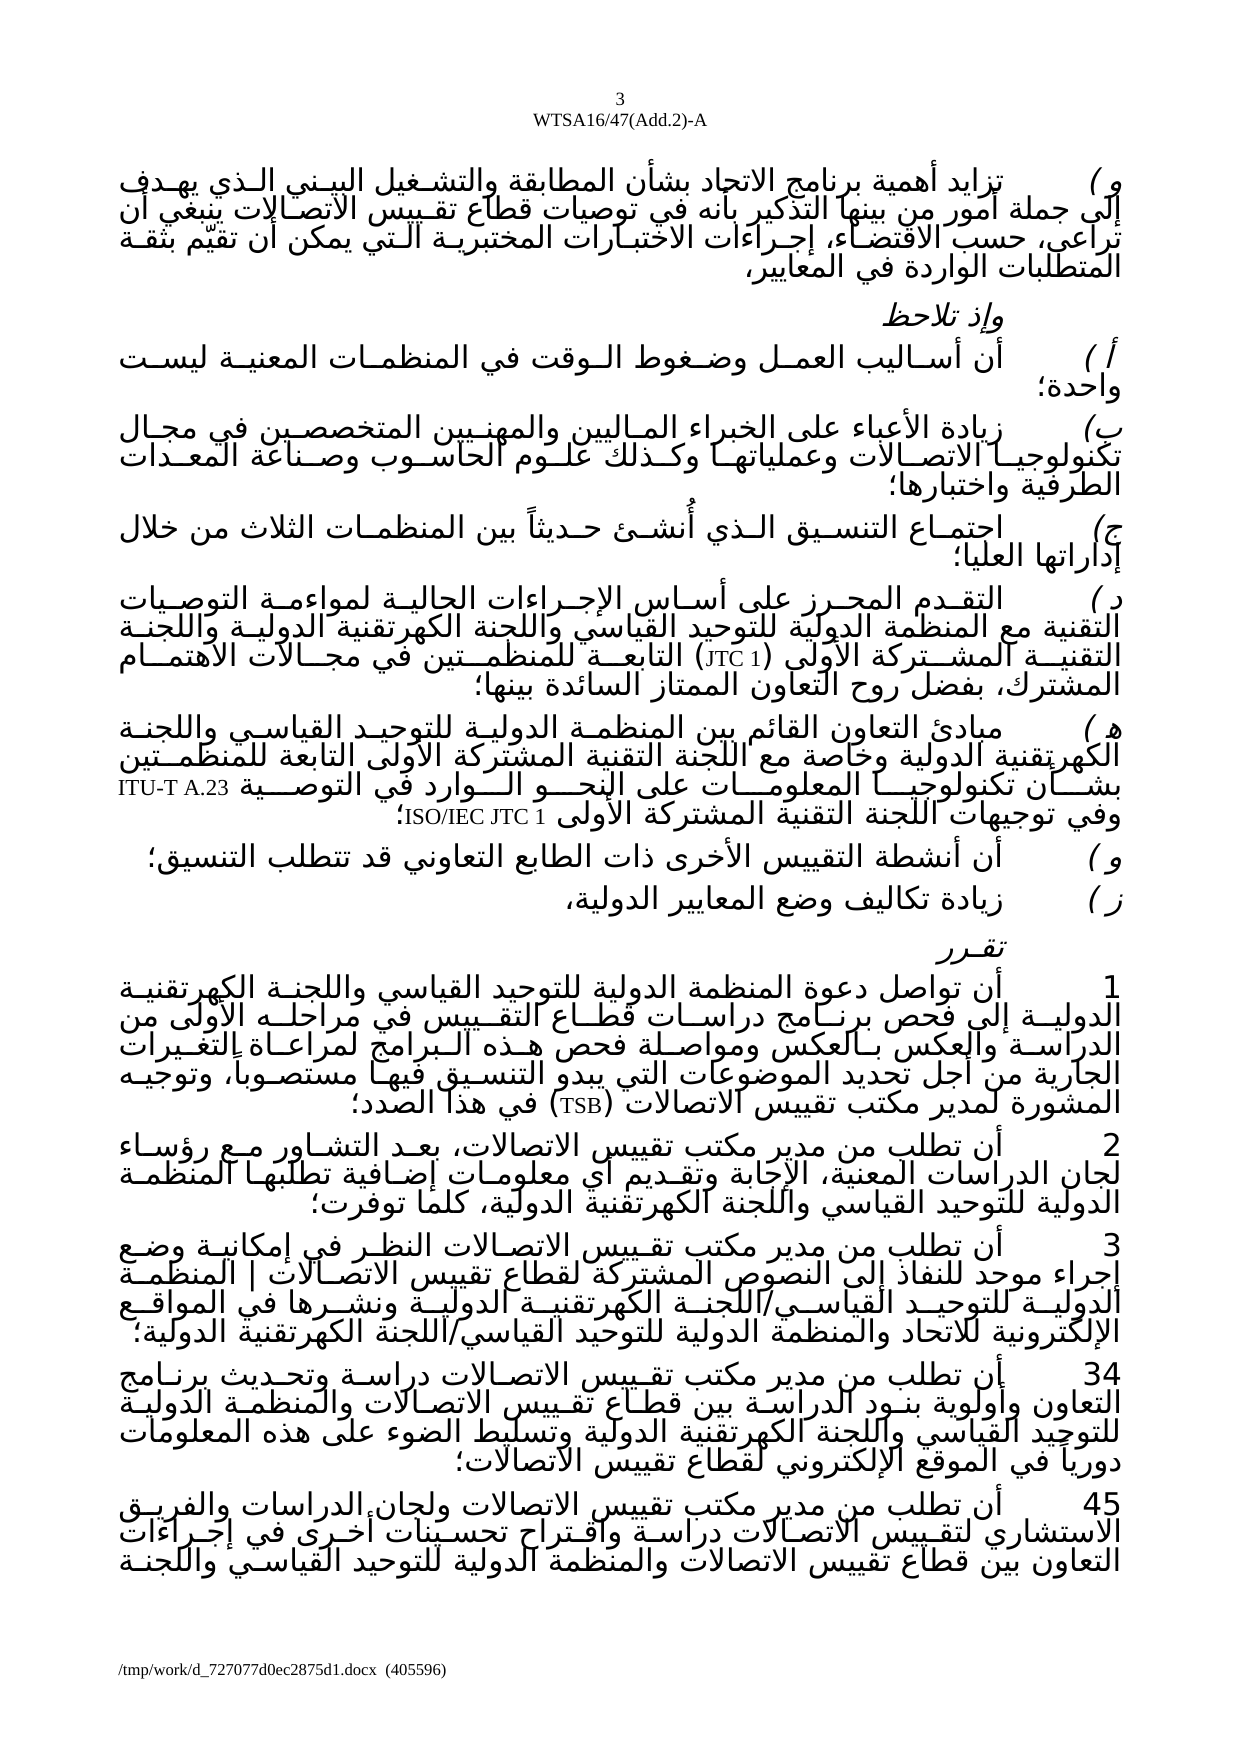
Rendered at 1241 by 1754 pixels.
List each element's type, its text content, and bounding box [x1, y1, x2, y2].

text أن تطلب من مدير مكتب تقييس الاتصالات دراسة وتحديث برنامج التعاون وأولوية بنود الدراسة بين قطاع تقييس الاتصالات والمنظمة الدولية للتوحيد القياسي واللجنة الكهرتقنية الدولية وتسليط الضوء على هذه المعلومات دورياً في الموقع الإلكتروني لقطاع تقييس الاتصالات؛ [118, 1363, 1122, 1479]
text 2 أن تطلب من مدير مكتب تقييس الاتصالات، بعد التشاور مع رؤساء لجان الدراسات المعنية، الإجابة وتقديم أي معلومات إضافية تطلبها المنظمة الدولية للتوحيد القياسي واللجنة الكهرتقنية الدولية، كلما توفرت؛ [118, 1134, 1122, 1221]
text ب) زيادة الأعباء على الخبراء الماليين والمهنيين المتخصصين في مجال تكنولوجيا الاتصالات وعملياتها وكذلك علوم الحاسوب وصناعة المعدات الطرفية واختبارها؛ [118, 416, 1122, 503]
text و ) أن أنشطة التقييس الأخرى ذات الطابع التعاوني قد تتطلب التنسيق؛ [173, 844, 849, 873]
text تقـرر [118, 934, 1122, 963]
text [118, 1492, 1122, 1579]
text و ) تزايد أهمية برنامج الاتحاد بشأن المطابقة والتشغيل البيني الذي يهدف إلى جملة أمور من بينها التذكير بأنه في توصيات قطاع تقييس الاتصالات ينبغي أن تراعى، حسب الاقتضاء، إجراءات الاختبارات المختبرية التي يمكن أن تقيّم بثقة المتطلبات الواردة في المعايير، [118, 168, 1122, 285]
text 1 أن تواصل دعوة المنظمة الدولية للتوحيد القياسي واللجنة الكهرتقنية الدولية إلى فحص برنامج دراسات قطاع التقييس في مراحله الأولى من الدراسة والعكس بالعكس ومواصلة فحص هذه البرامج لمراعاة التغيرات الجارية من أجل تحديد الموضوعات التي يبدو التنسيق فيها مستصوباً، وتوجيه المشورة لمدير مكتب تقييس الاتصالات (TSB) في هذا الصدد؛ [118, 975, 1122, 1121]
text ج) اجتماع التنسيق الذي أُنشئ حديثاً بين المنظمات الثلاث من خلال إداراتها العليا؛ [118, 516, 1122, 574]
text وإذ تلاحظ [118, 303, 1122, 332]
text ز ) زيادة تكاليف وضع المعايير الدولية، [118, 886, 1122, 915]
text و ) أن أنشطة التقييس الأخرى ذات الطابع التعاوني قد تتطلب التنسيق؛ [778, 844, 1122, 873]
text أ ) أن أساليب العمل وضغوط الوقت في المنظمات المعنية ليست واحدة؛ [118, 345, 1122, 403]
text ﻫ ) مبادئ التعاون القائم بين المنظمة الدولية للتوحيد القياسي واللجنة الكهرتقنية الدولية وخاصة مع اللجنة التقنية المشتركة الأولى التابعة للمنظمتين بشأن تكنولوجيا المعلومات على النحو الوارد في التوصية ITU-T A.23 وفي توجيهات اللجنة التقنية المشتركة الأولى ISO/IEC JTC 1؛ [118, 715, 1122, 832]
text د ) التقدم المحرز على أساس الإجراءات الحالية لمواءمة التوصيات التقنية مع المنظمة الدولية للتوحيد القياسي واللجنة الكهرتقنية الدولية واللجنة التقنية المشتركة الأولى (JTC 1) التابعة للمنظمتين في مجالات الاهتمام المشترك، بفضل روح التعاون الممتاز السائدة بينها؛ [118, 586, 1122, 703]
